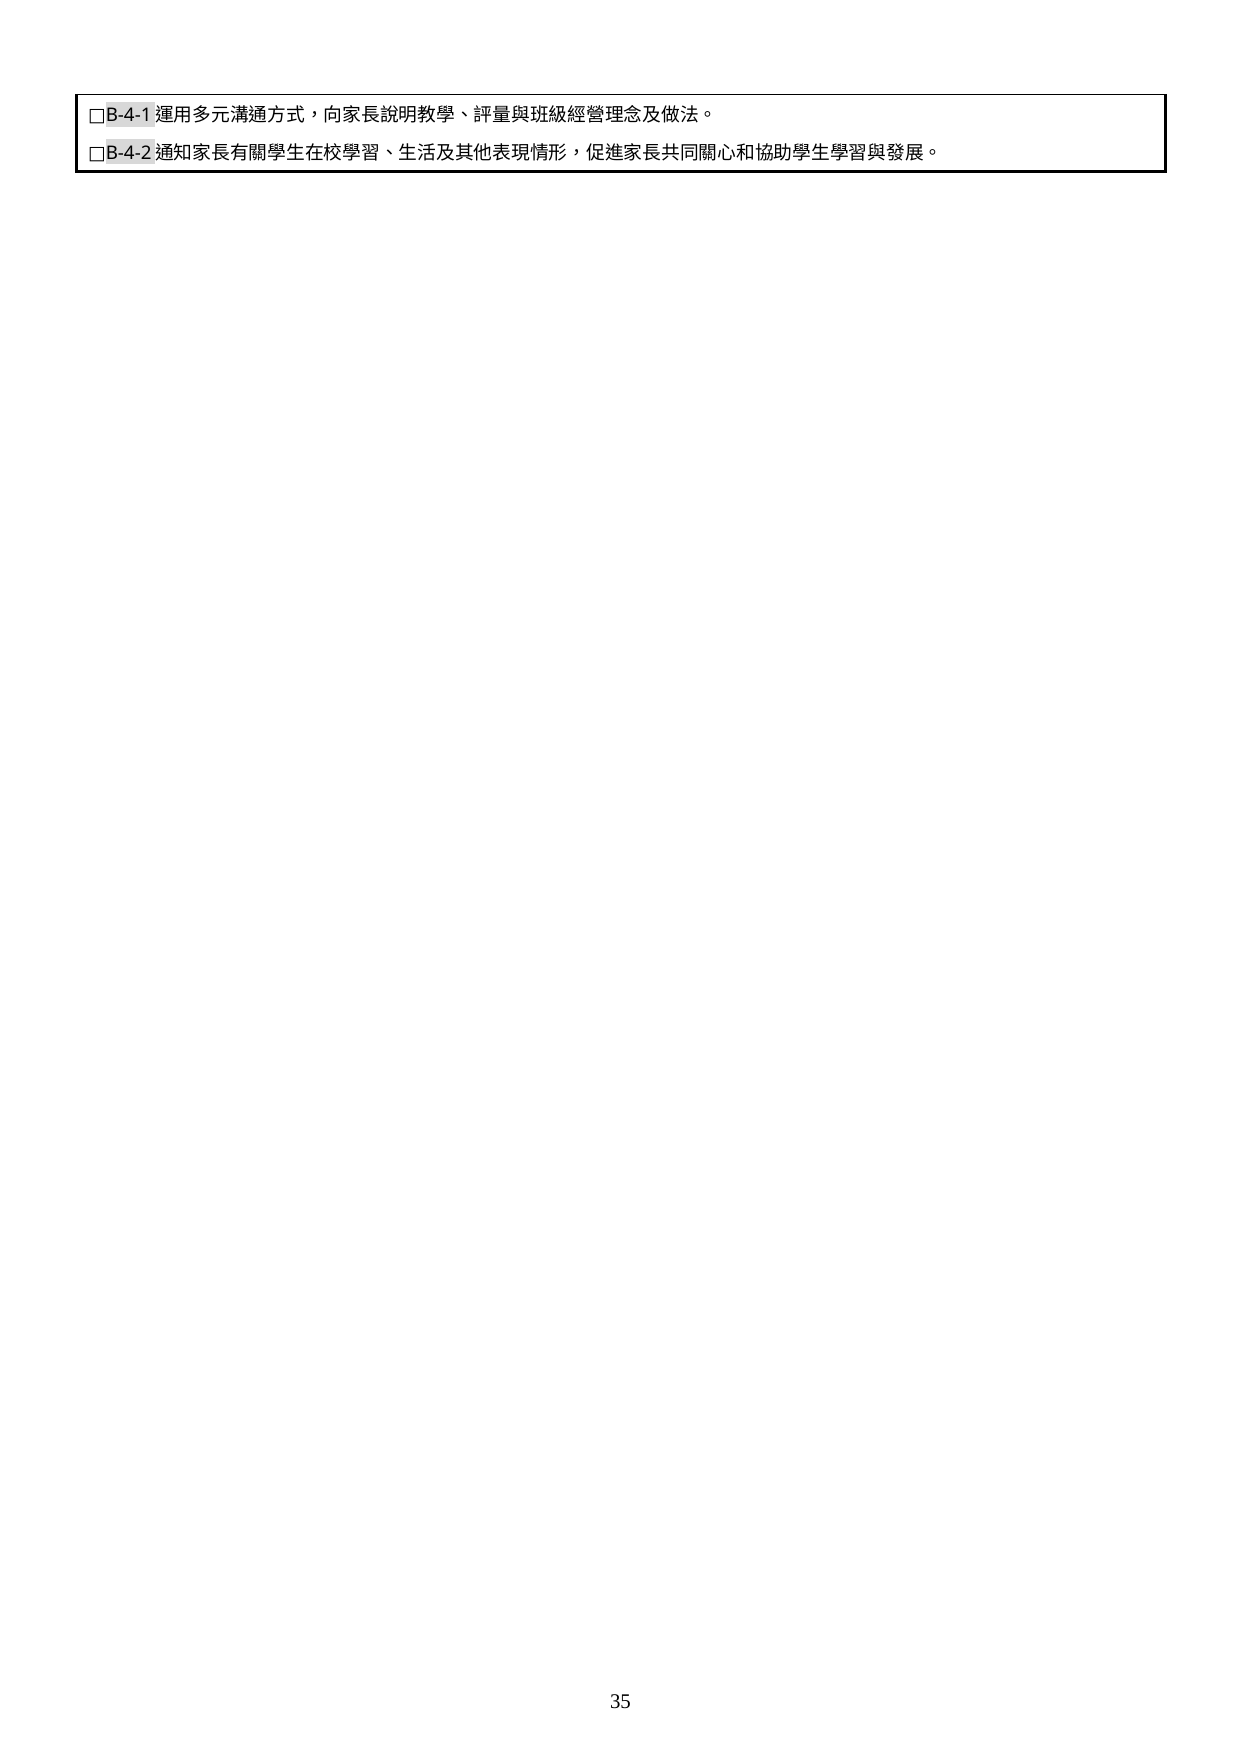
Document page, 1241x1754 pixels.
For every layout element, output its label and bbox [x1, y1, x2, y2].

table_cell [78, 95, 1164, 170]
